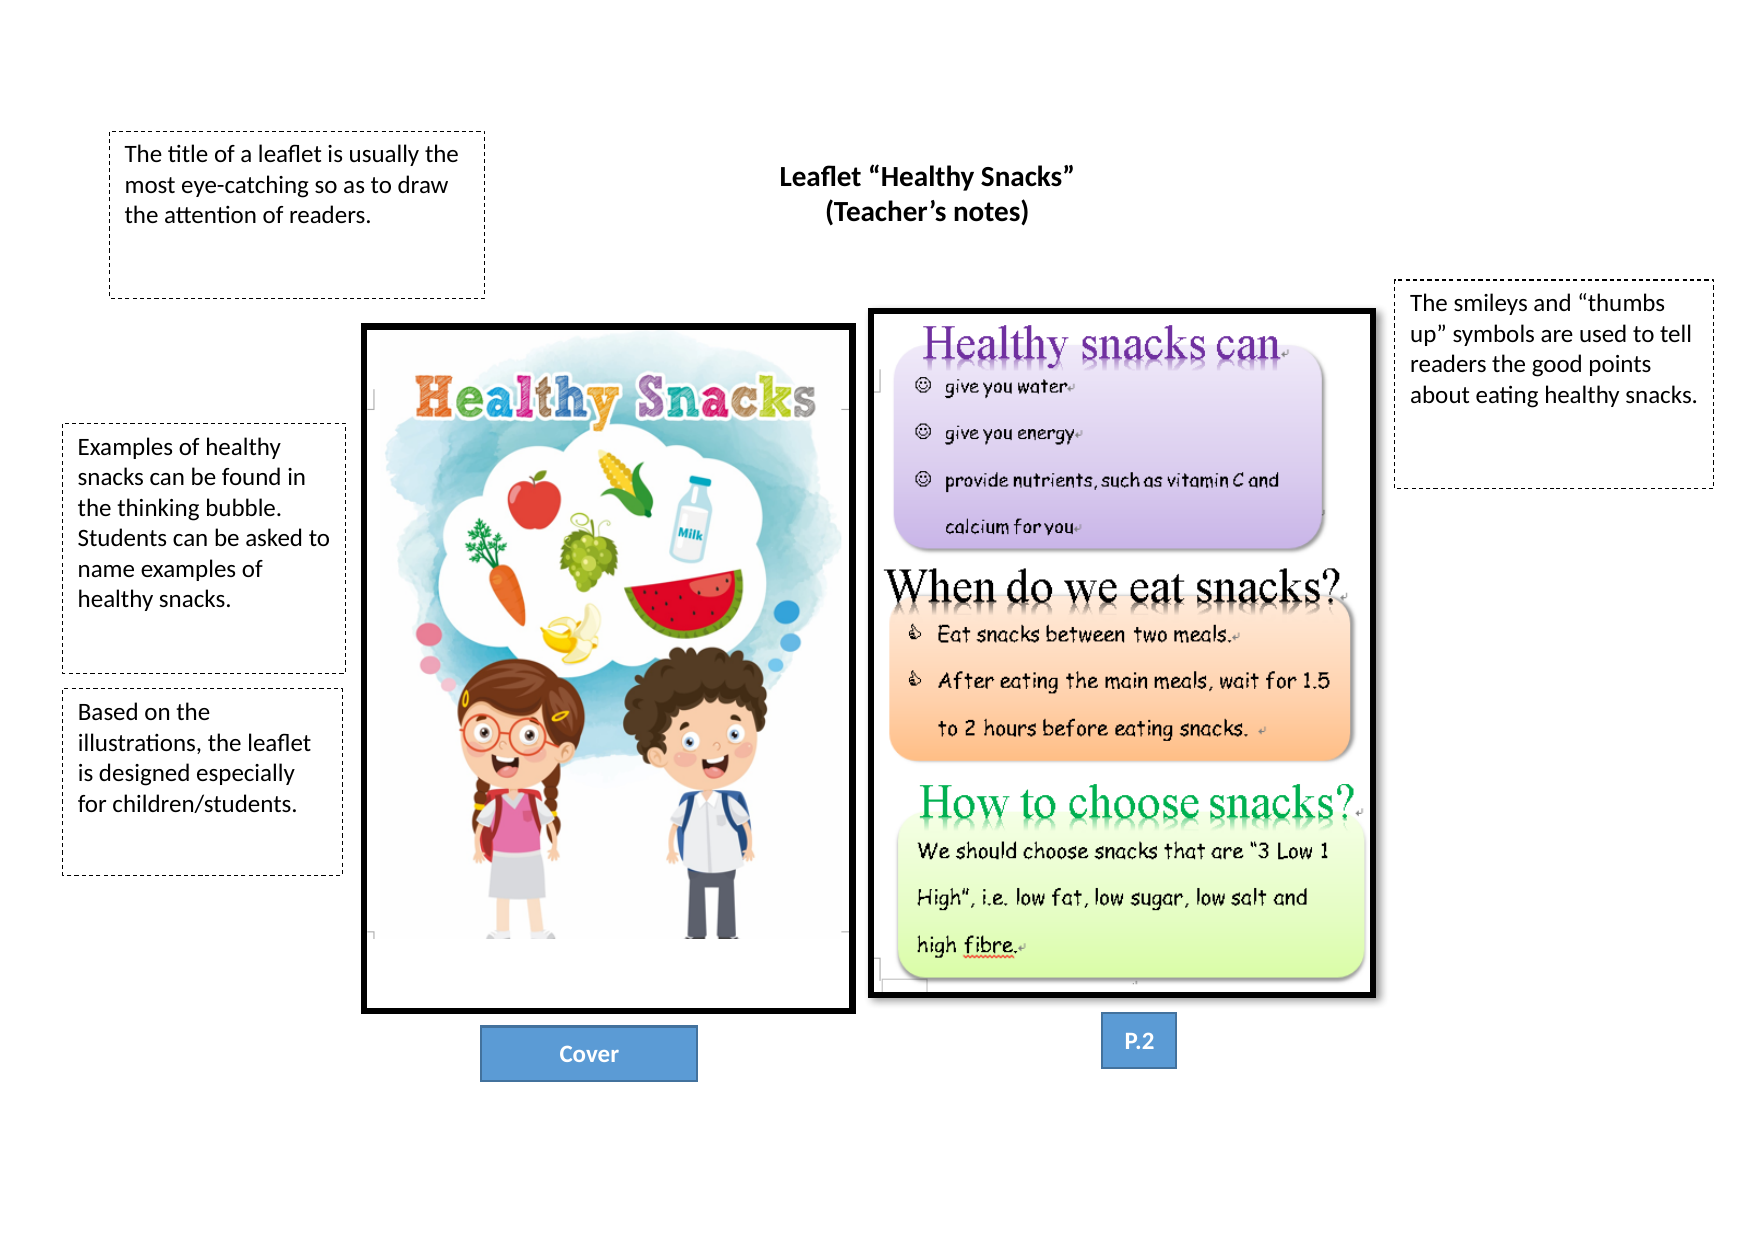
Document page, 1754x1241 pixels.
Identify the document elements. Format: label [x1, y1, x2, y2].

picture [874, 314, 1370, 992]
picture [367, 330, 849, 939]
